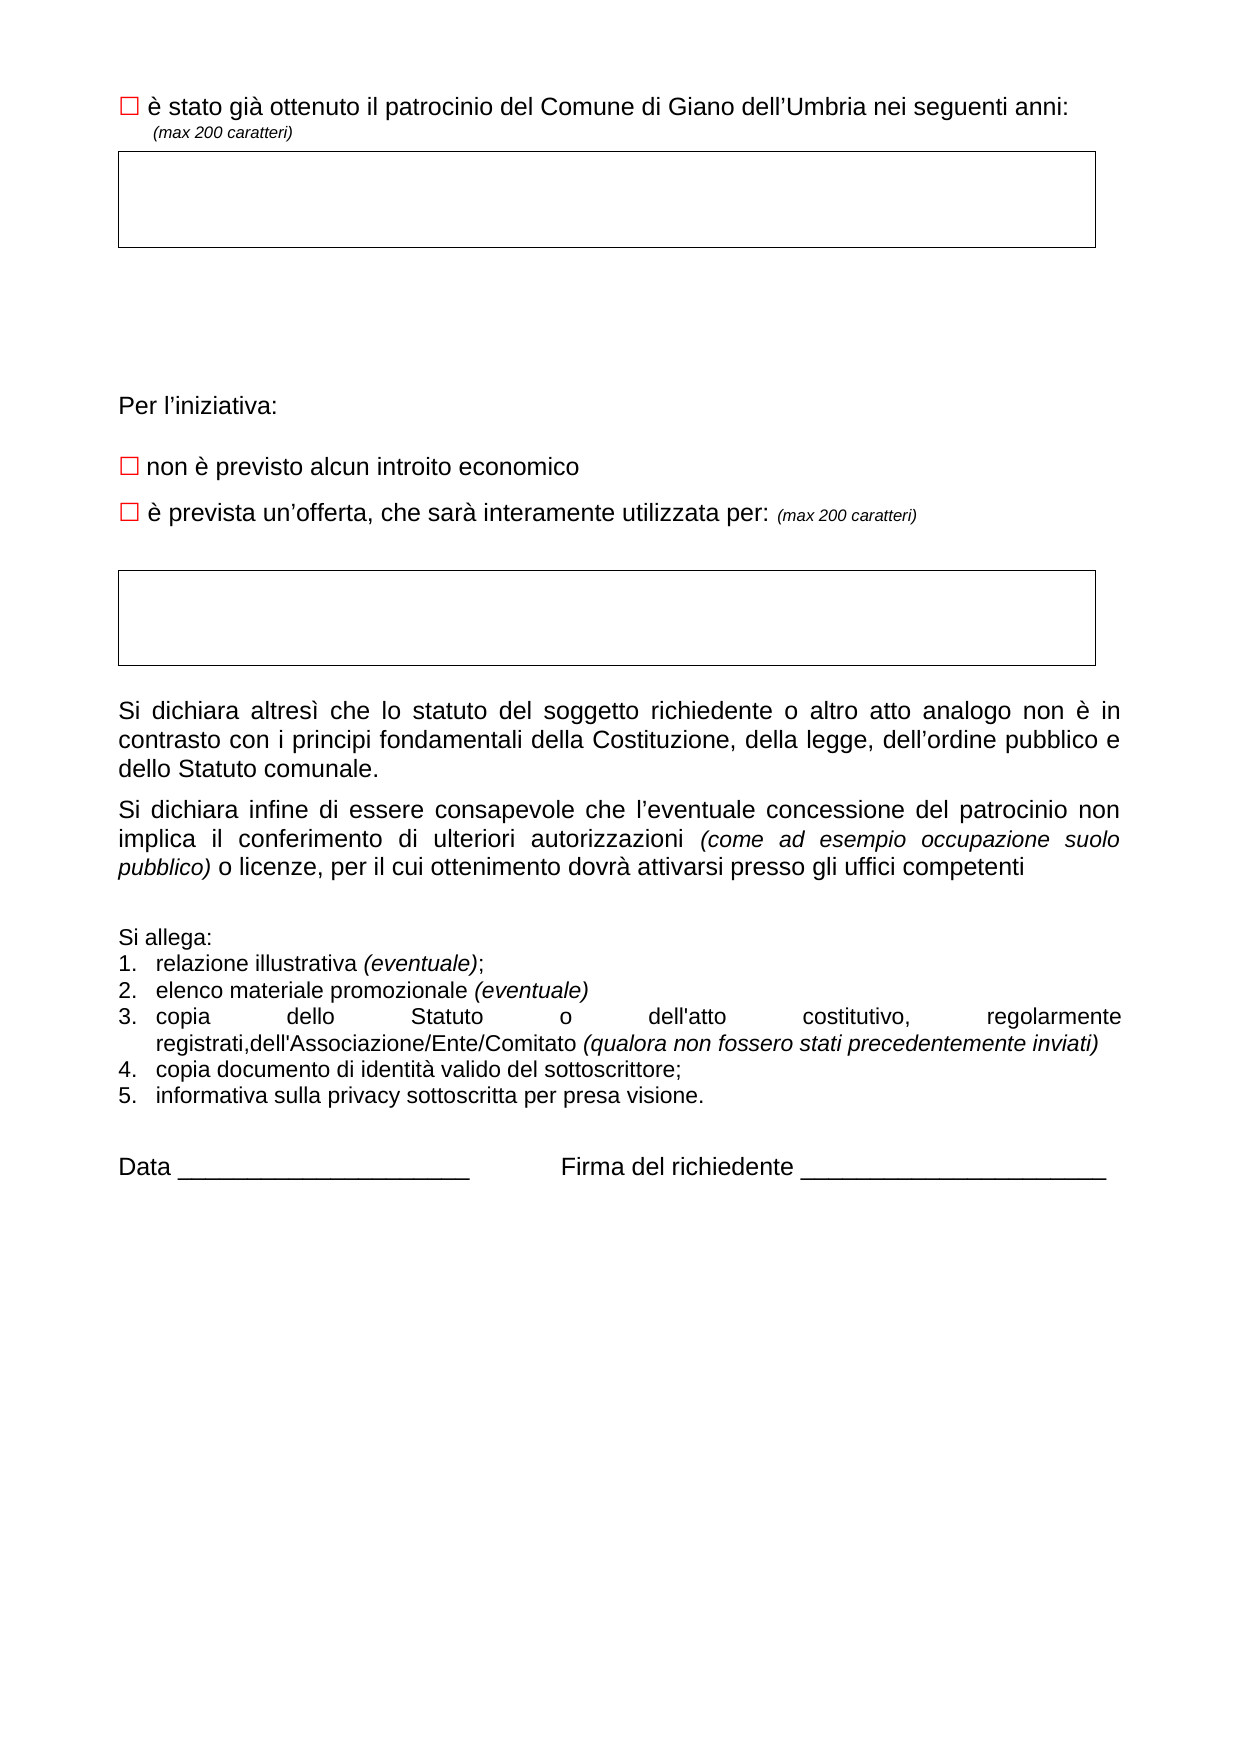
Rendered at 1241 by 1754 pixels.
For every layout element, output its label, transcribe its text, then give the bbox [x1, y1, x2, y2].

text è prevista un’offerta, che sarà interamente utilizzata per: (max 200 caratteri) [118, 495, 1122, 529]
text Si dichiara infine di essere consapevole che l’eventuale concessione del patrocinio non implica il conferimento di ulteriori autorizzazioni (come ad esempio occupazione suolo pubblico) o licenze, per il cui ottenimento dovrà attivarsi presso gli uffici competenti [118, 795, 1122, 881]
list relazione illustrativa (eventuale); [118, 950, 1122, 977]
text Data _____________________ Firma del richiedente ______________________ [118, 1152, 1122, 1180]
text non è previsto alcun introito economico [118, 448, 1122, 482]
list elenco materiale promozionale (eventuale) [118, 977, 1122, 1003]
text Per l’iniziativa: [118, 391, 1122, 419]
text è stato già ottenuto il patrocinio del Comune di Giano dell’Umbria nei seguenti anni: [118, 89, 1122, 123]
text Si dichiara altresì che lo statuto del soggetto richiedente o altro atto analogo non è in contrasto con i principi fondamentali della Costituzione, della legge, dell’ordine pubblico e dello Statuto comunale. [118, 696, 1122, 782]
list copia documento di identità valido del sottoscrittore; [118, 1056, 1122, 1082]
text Si allega: [118, 924, 1122, 950]
list informativa sulla privacy sottoscritta per presa visione. [118, 1082, 1122, 1108]
list copia dello Statuto o dell'atto costitutivo, regolarmente registrati,dell'Associazione/Ente/Comitato (qualora non fossero stati precedentemente inviati) [118, 1003, 1122, 1056]
text (max 200 caratteri) [118, 123, 1122, 142]
